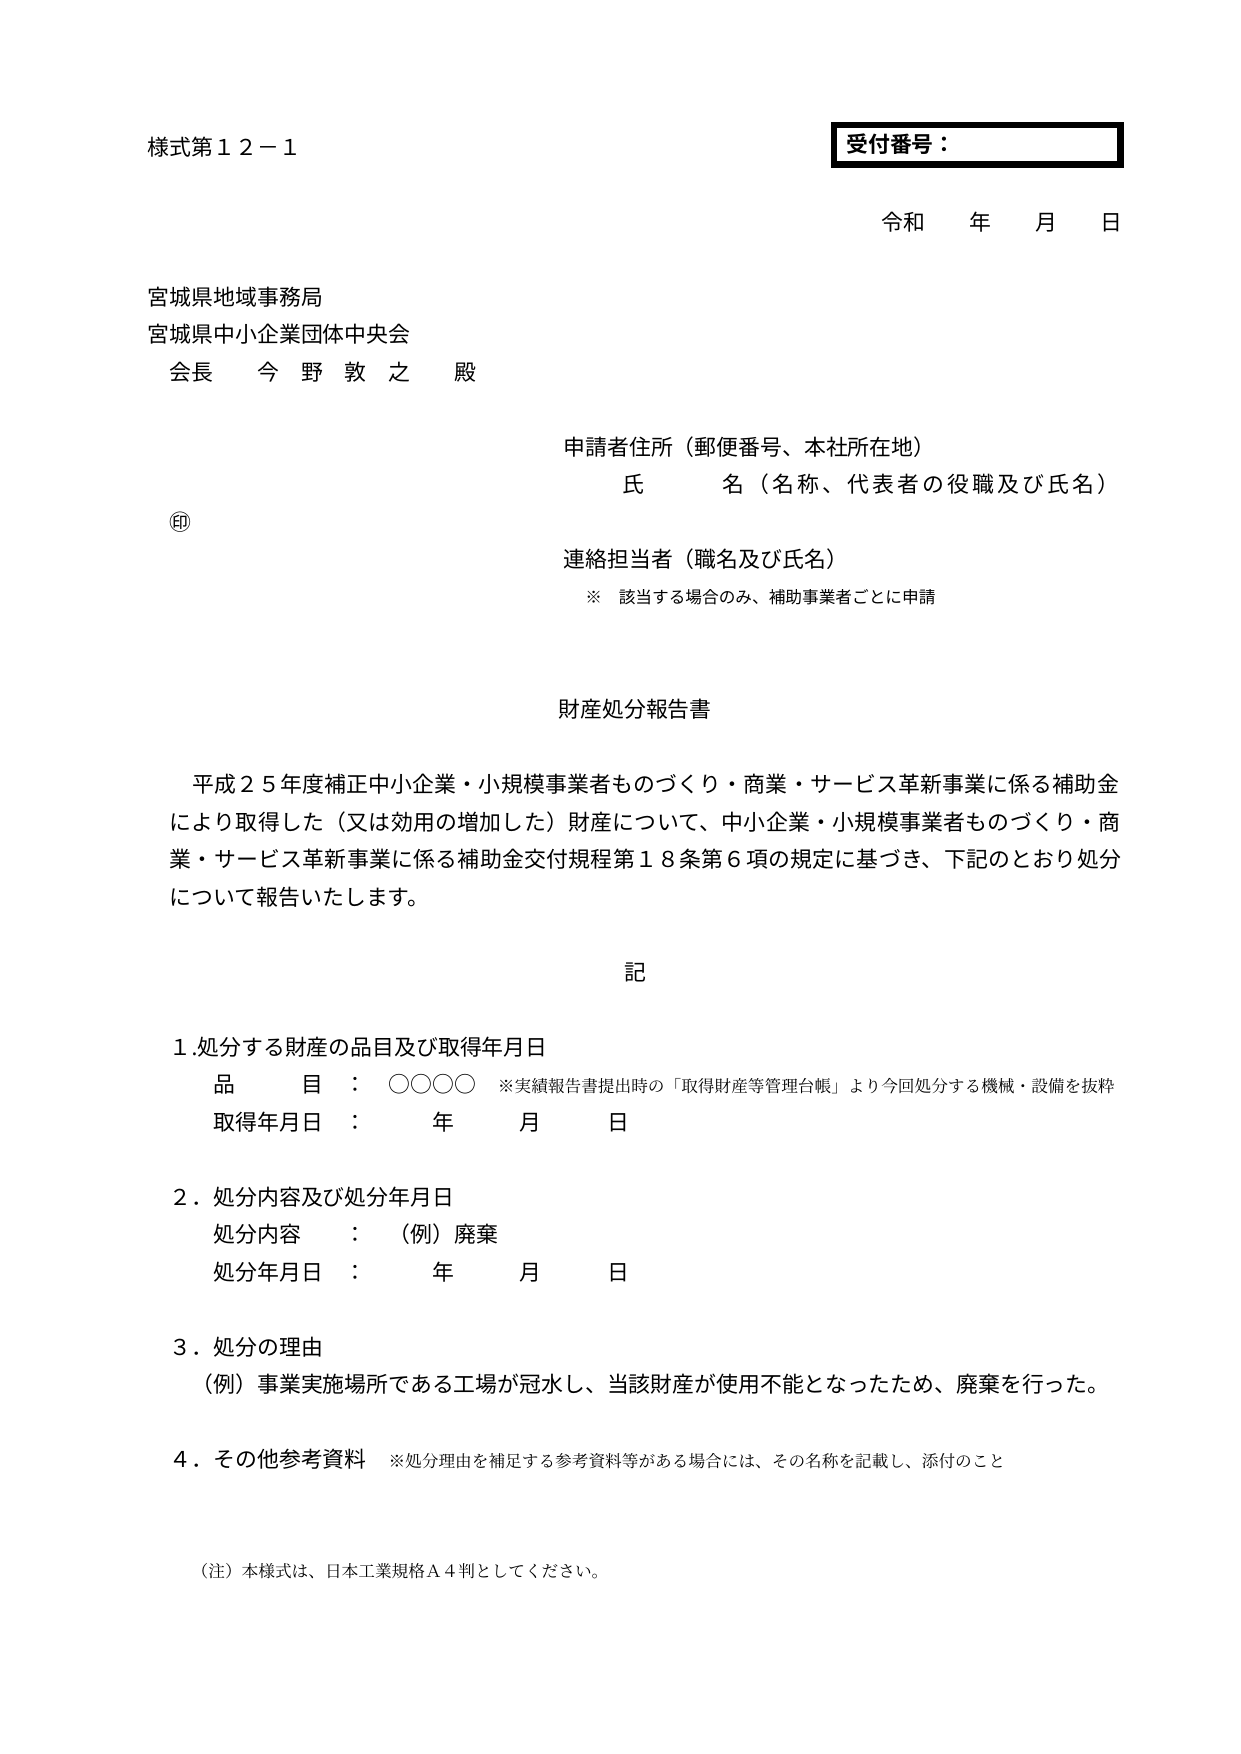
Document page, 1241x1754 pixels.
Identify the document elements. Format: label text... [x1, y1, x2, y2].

text （注）本様式は、日本工業規格Ａ４判としてください。 [148, 1552, 1122, 1589]
text １.処分する財産の品目及び取得年月日 [148, 1027, 1122, 1064]
text 令和 年 月 日 [148, 202, 1122, 239]
text 取得年月日 ： 年 月 日 [148, 1102, 1122, 1139]
text ※ 該当する場合のみ、補助事業者ごとに申請 [148, 577, 1122, 614]
text （例）事業実施場所である工場が冠水し、当該財産が使用不能となったため、廃棄を行った。 [148, 1364, 1122, 1402]
text 記 [148, 952, 1122, 989]
text 会長 今 野 敦 之 殿 [169, 352, 1122, 389]
text 氏 名（名称、代表者の役職及び氏名） ㊞ [148, 464, 1122, 539]
text 様式第１２－１ [148, 127, 831, 164]
text 財産処分報告書 [148, 689, 1122, 727]
text 品 目 ： ○○○○ ※実績報告書提出時の「取得財産等管理台帳」より今回処分する機械・設備を抜粋 [148, 1064, 1122, 1102]
text ３．処分の理由 [148, 1327, 1122, 1364]
text 宮城県中小企業団体中央会 [148, 314, 1122, 352]
text ２．処分内容及び処分年月日 [148, 1177, 1122, 1214]
text 宮城県地域事務局 [148, 277, 1122, 314]
text 処分年月日 ： 年 月 日 [148, 1252, 1122, 1289]
text 連絡担当者（職名及び氏名） [148, 539, 1122, 577]
text 処分内容 ： （例）廃棄 [148, 1214, 1122, 1252]
text 平成２５年度補正中小企業・小規模事業者ものづくり・商業・サービス革新事業に係る補助金により取得した（又は効用の増加した）財産について、中小企業・小規模事業者ものづくり・商業・サービス革新事業に係る補助金交付規程第１８条第６項の規定に基づき、下記のとおり処分について報告いたします。 [148, 764, 1122, 914]
text ４．その他参考資料 ※処分理由を補足する参考資料等がある場合には、その名称を記載し、添付のこと [148, 1439, 1122, 1477]
text 申請者住所（郵便番号、本社所在地） [148, 427, 1122, 464]
